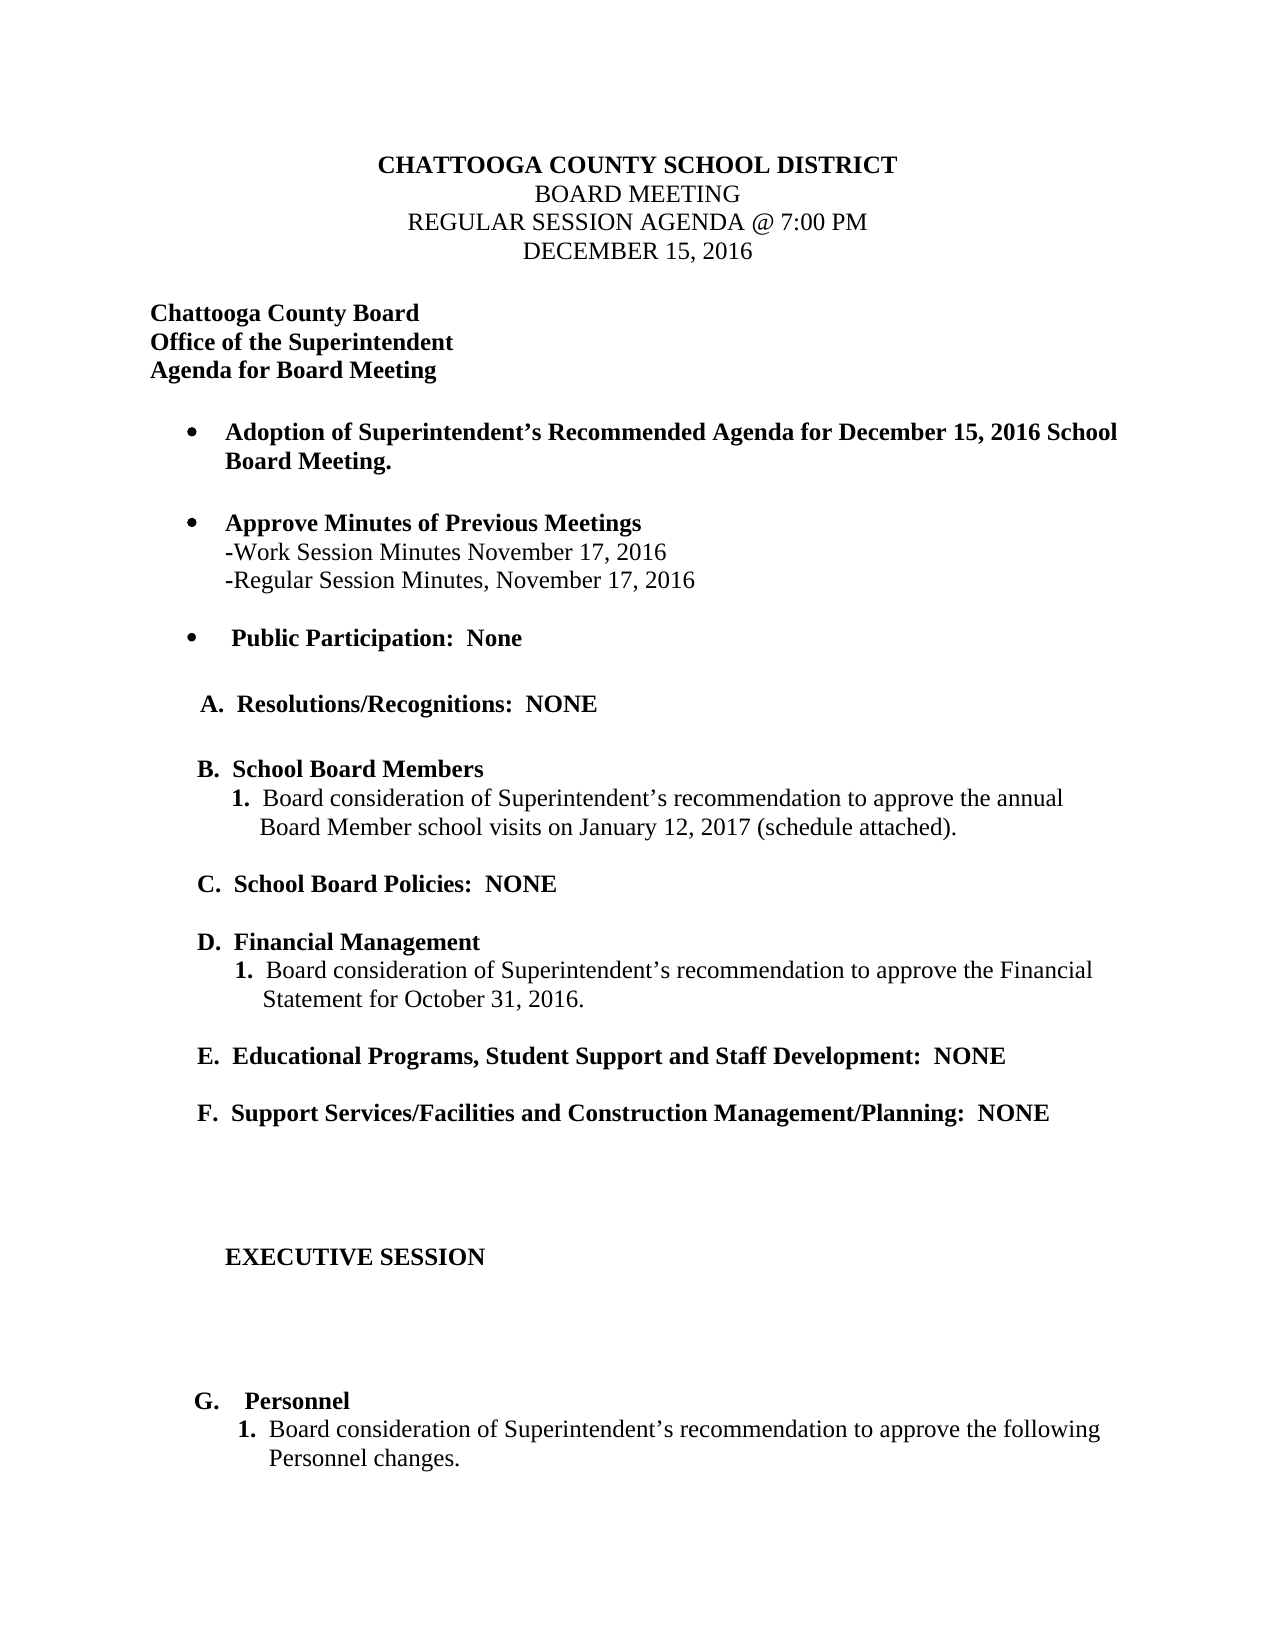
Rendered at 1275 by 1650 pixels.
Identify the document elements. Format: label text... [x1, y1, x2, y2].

text D. Financial Management [197, 927, 1125, 955]
text E. Educational Programs, Student Support and Staff Development: NONE [197, 1041, 1125, 1069]
text B. School Board Members [197, 754, 1125, 783]
list Approve Minutes of Previous Meetings [187, 508, 1125, 537]
text 1. Board consideration of Superintendent’s recommendation to approve the Financial [234, 955, 1125, 984]
list Public Participation: None [187, 623, 1125, 652]
text Personnel changes. [150, 1443, 1125, 1472]
text -Regular Session Minutes, November 17, 2016 [225, 565, 1125, 594]
list Adoption of Superintendent’s Recommended Agenda for December 15, 2016 School Board Meeting. [187, 417, 1125, 475]
text F. Support Services/Facilities and Construction Management/Planning: NONE [197, 1098, 1125, 1127]
text Statement for October 31, 2016. [150, 984, 1125, 1013]
text C. School Board Policies: NONE [197, 869, 1125, 898]
text Board Member school visits on January 12, 2017 (schedule attached). [197, 812, 1125, 840]
text DECEMBER 15, 2016 [150, 236, 1125, 265]
text G. Personnel [150, 1386, 1125, 1414]
text 1. Board consideration of Superintendent’s recommendation to approve the annual [197, 783, 1125, 812]
text Office of the Superintendent [150, 327, 1125, 356]
text -Work Session Minutes November 17, 2016 [225, 537, 1125, 565]
text REGULAR SESSION AGENDA @ 7:00 PM [150, 207, 1125, 236]
text 1. Board consideration of Superintendent’s recommendation to approve the following [150, 1414, 1125, 1443]
text Agenda for Board Meeting [150, 356, 1125, 384]
text A. Resolutions/Recognitions: NONE [187, 689, 1125, 718]
text Chattooga County Board [150, 298, 1125, 327]
text CHATTOOGA COUNTY SCHOOL DISTRICT [150, 150, 1125, 179]
text EXECUTIVE SESSION [150, 1242, 1125, 1271]
text BOARD MEETING [150, 179, 1125, 207]
